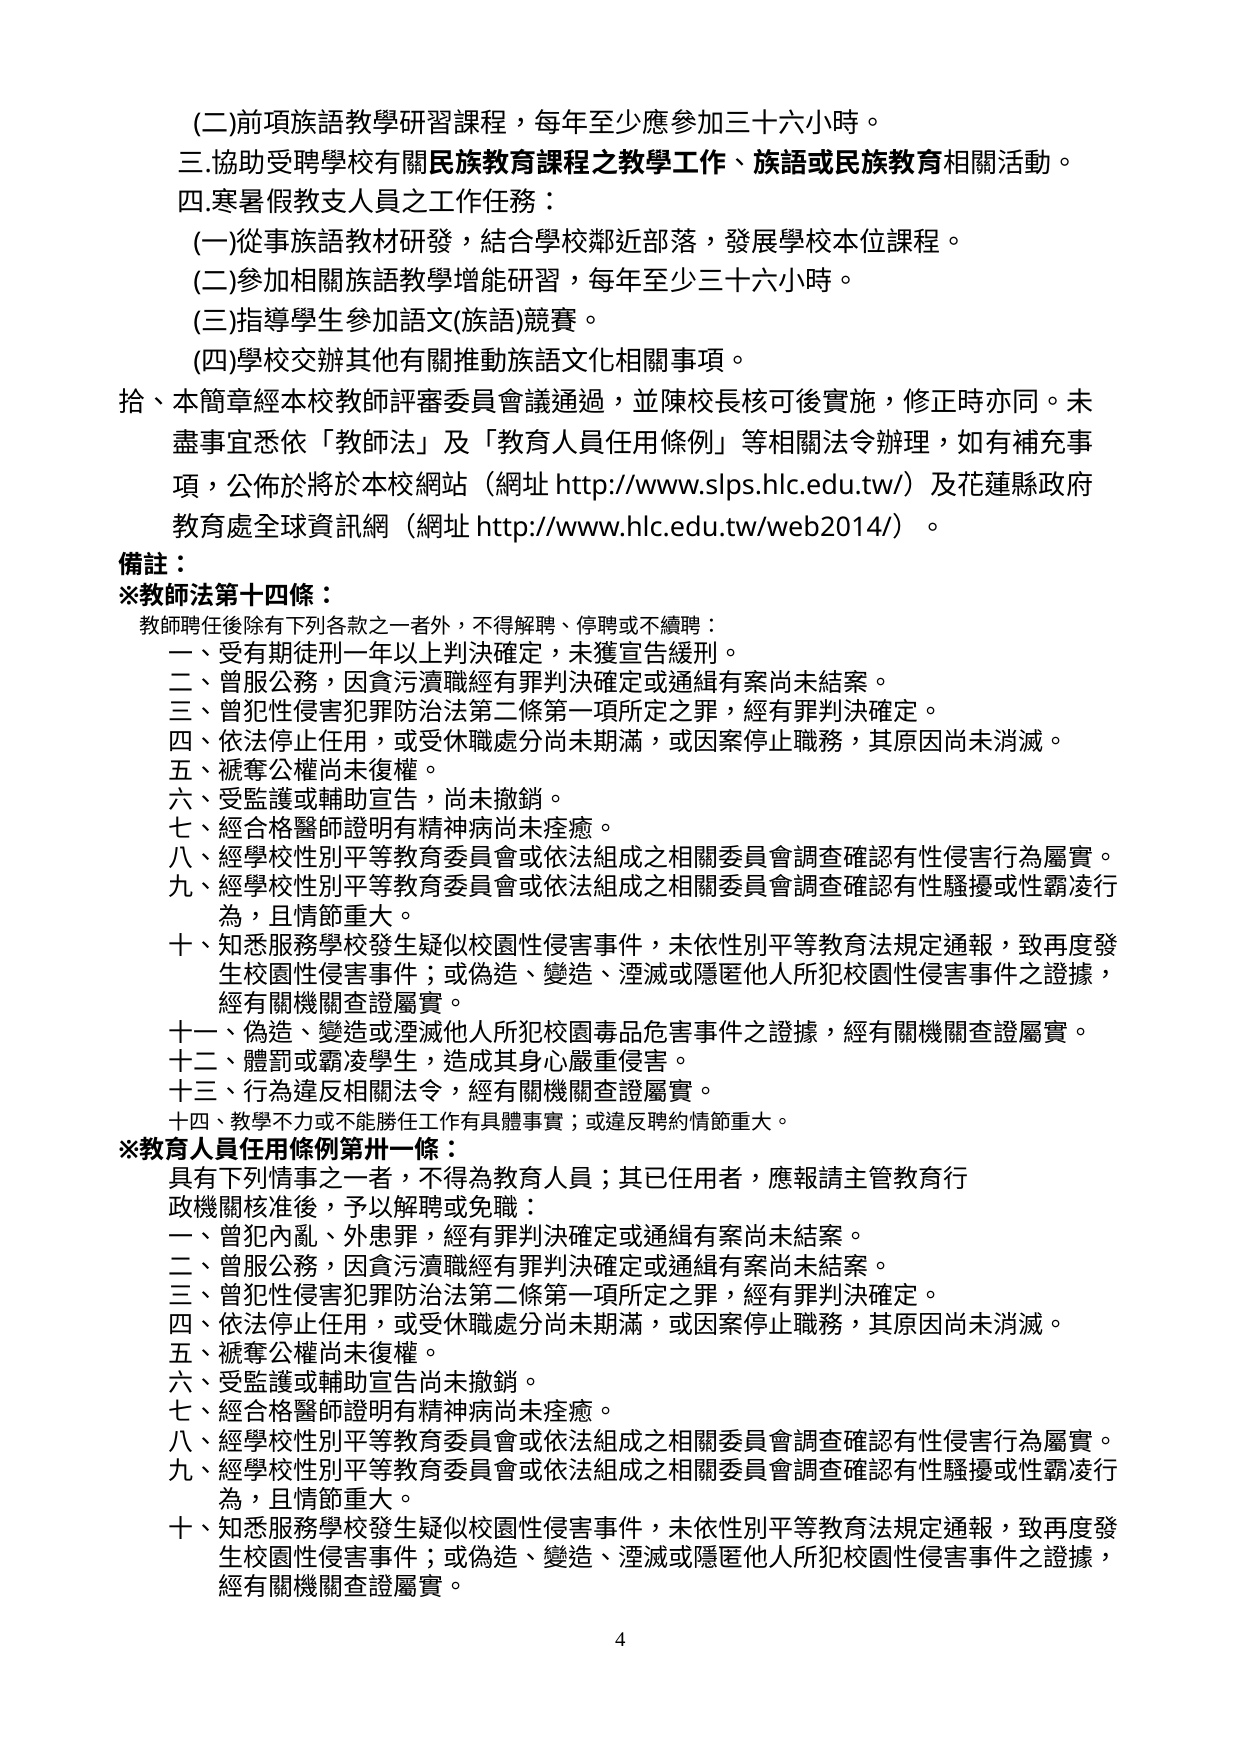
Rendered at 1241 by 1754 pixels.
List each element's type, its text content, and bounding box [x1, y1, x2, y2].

text (二)前項族語教學研習課程，每年至少應參加三十六小時。 [193, 101, 1122, 141]
text 十三、行為違反相關法令，經有關機關查證屬實。 [168, 1077, 1122, 1106]
text 備註： [118, 544, 1122, 581]
text 政機關核准後，予以解聘或免職： [168, 1193, 1122, 1222]
text 十二、體罰或霸凌學生，造成其身心嚴重侵害。 [168, 1047, 1122, 1077]
text 拾、本簡章經本校教師評審委員會議通過，並陳校長核可後實施，修正時亦同。未盡事宜悉依「教師法」及「教育人員任用條例」等相關法令辦理，如有補充事項，公佈於將於本校網站（網址http://www.slps.hlc.edu.tw/）及花蓮縣政府教育處全球資訊網（網址http://www.hlc.edu.tw/web2014/）。 [118, 378, 1103, 544]
text 六、受監護或輔助宣告，尚未撤銷。 [168, 785, 1122, 814]
text 四、依法停止任用，或受休職處分尚未期滿，或因案停止職務，其原因尚未消滅。 [168, 1310, 1122, 1339]
text 教師聘任後除有下列各款之一者外，不得解聘、停聘或不續聘： [118, 610, 1122, 639]
text 十四、教學不力或不能勝任工作有具體事實；或違反聘約情節重大。 [168, 1106, 1122, 1135]
text (三)指導學生參加語文(族語)競賽。 [193, 299, 1122, 338]
text (四)學校交辦其他有關推動族語文化相關事項。 [193, 338, 1122, 378]
text 三.協助受聘學校有關民族教育課程之教學工作、族語或民族教育相關活動。 [177, 141, 1122, 180]
text 四、依法停止任用，或受休職處分尚未期滿，或因案停止職務，其原因尚未消滅。 [168, 727, 1122, 756]
text 九、經學校性別平等教育委員會或依法組成之相關委員會調查確認有性騷擾或性霸凌行為，且情節重大。 [168, 872, 1122, 931]
text 五、褫奪公權尚未復權。 [168, 756, 1122, 785]
text 七、經合格醫師證明有精神病尚未痊癒。 [168, 814, 1122, 843]
text 三、曾犯性侵害犯罪防治法第二條第一項所定之罪，經有罪判決確定。 [168, 697, 1122, 727]
text ※教育人員任用條例第卅一條： [118, 1135, 1122, 1164]
text 二、曾服公務，因貪污瀆職經有罪判決確定或通緝有案尚未結案。 [168, 1252, 1122, 1281]
text (一)從事族語教材研發，結合學校鄰近部落，發展學校本位課程。 [193, 219, 1122, 259]
text 四.寒暑假教支人員之工作任務： [177, 180, 1122, 219]
text 具有下列情事之一者，不得為教育人員；其已任用者，應報請主管教育行 [168, 1164, 1122, 1193]
text 十、知悉服務學校發生疑似校園性侵害事件，未依性別平等教育法規定通報，致再度發生校園性侵害事件；或偽造、變造、湮滅或隱匿他人所犯校園性侵害事件之證據，經有關機關查證屬實。 [168, 1514, 1122, 1602]
text 三、曾犯性侵害犯罪防治法第二條第一項所定之罪，經有罪判決確定。 [168, 1281, 1122, 1310]
text 八、經學校性別平等教育委員會或依法組成之相關委員會調查確認有性侵害行為屬實。 [168, 1427, 1122, 1456]
text 十、知悉服務學校發生疑似校園性侵害事件，未依性別平等教育法規定通報，致再度發生校園性侵害事件；或偽造、變造、湮滅或隱匿他人所犯校園性侵害事件之證據，經有關機關查證屬實。 [168, 931, 1122, 1018]
text 二、曾服公務，因貪污瀆職經有罪判決確定或通緝有案尚未結案。 [168, 668, 1122, 697]
text 九、經學校性別平等教育委員會或依法組成之相關委員會調查確認有性騷擾或性霸凌行為，且情節重大。 [168, 1456, 1122, 1514]
text 五、褫奪公權尚未復權。 [168, 1339, 1122, 1368]
text (二)參加相關族語教學增能研習，每年至少三十六小時。 [193, 259, 1122, 299]
text 一、受有期徒刑一年以上判決確定，未獲宣告緩刑。 [168, 639, 1122, 668]
text 六、受監護或輔助宣告尚未撤銷。 [168, 1368, 1122, 1397]
text 十一、偽造、變造或湮滅他人所犯校園毒品危害事件之證據，經有關機關查證屬實。 [168, 1018, 1122, 1047]
text 七、經合格醫師證明有精神病尚未痊癒。 [168, 1397, 1122, 1427]
text 八、經學校性別平等教育委員會或依法組成之相關委員會調查確認有性侵害行為屬實。 [168, 843, 1122, 872]
text 一、曾犯內亂、外患罪，經有罪判決確定或通緝有案尚未結案。 [168, 1222, 1122, 1252]
text ※教師法第十四條： [118, 581, 1122, 610]
